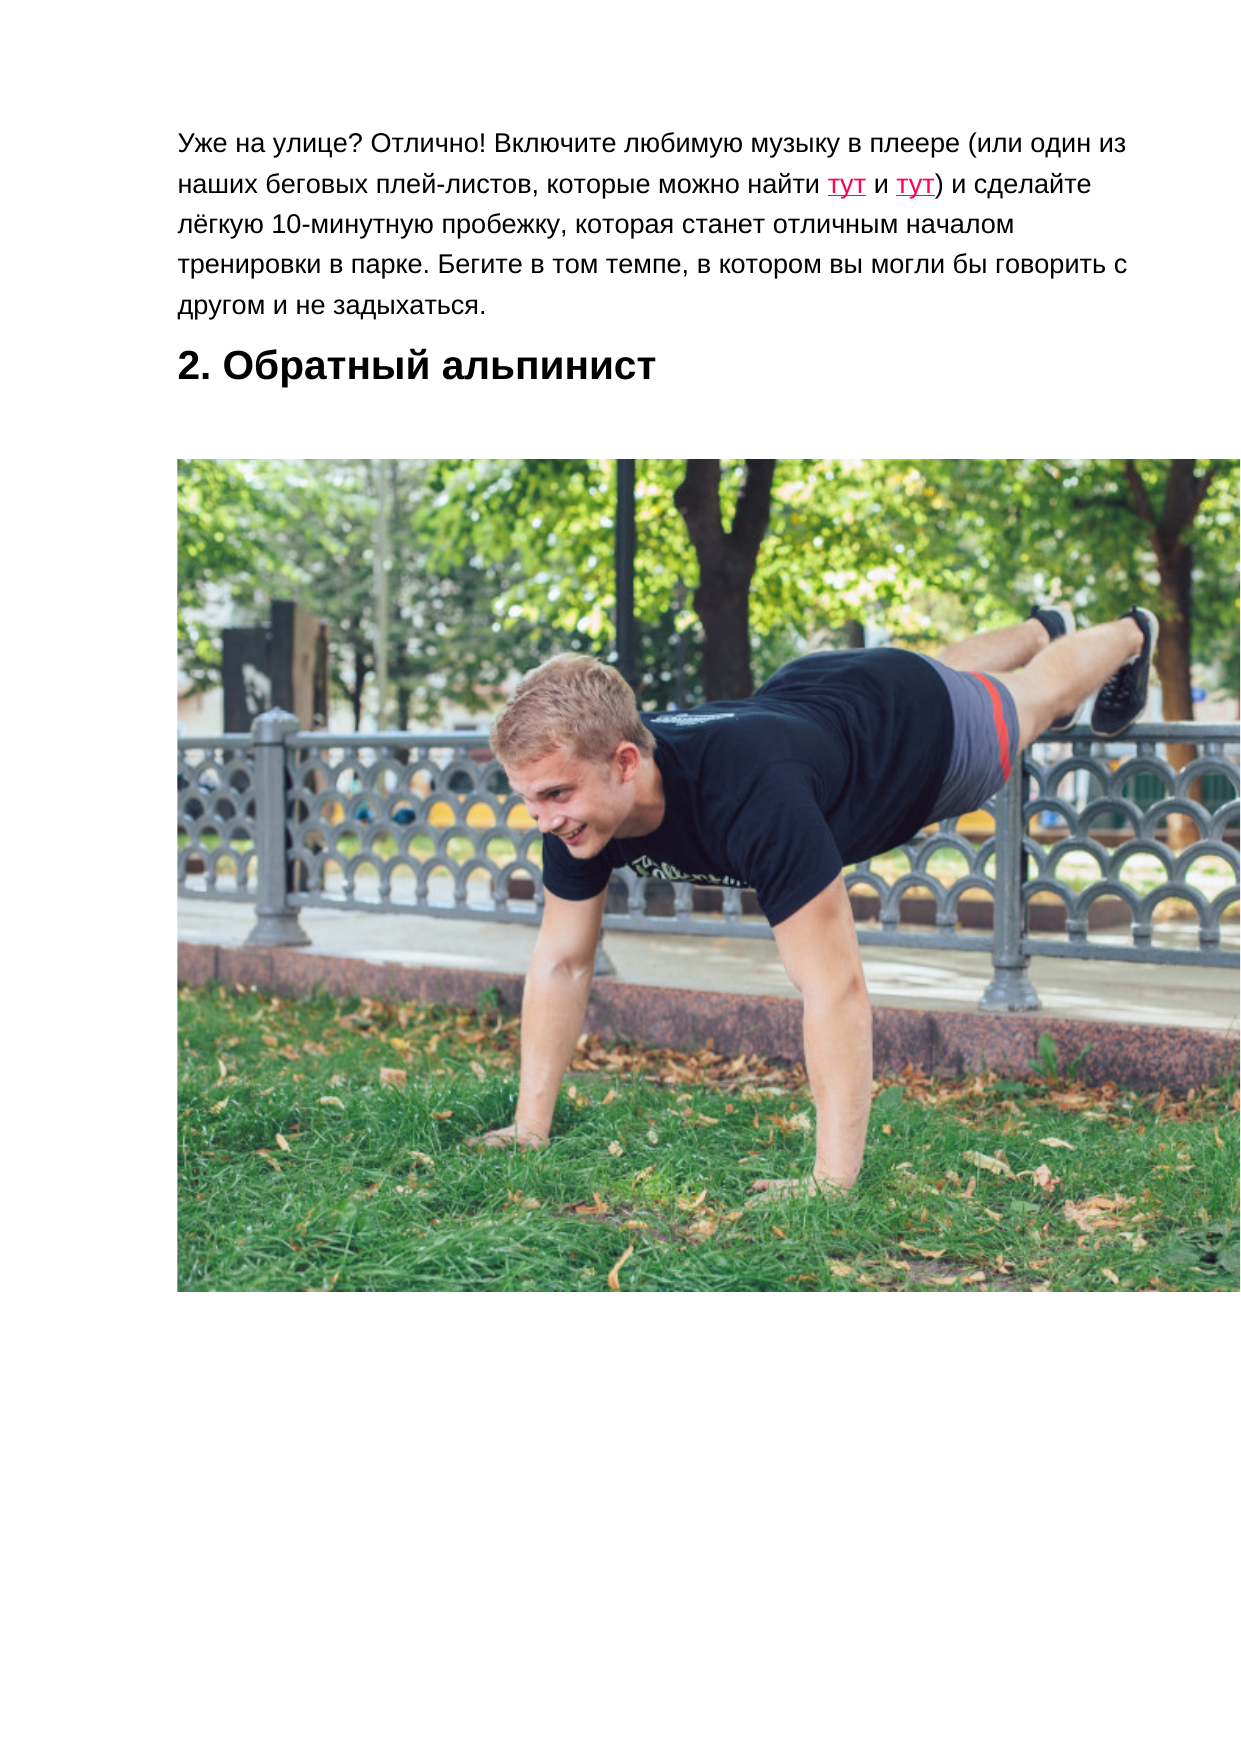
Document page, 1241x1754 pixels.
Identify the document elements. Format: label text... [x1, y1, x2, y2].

text 2. Обратный альпинист [177, 341, 1152, 388]
picture [177, 459, 1241, 1292]
text Уже на улице? Отлично! Включите любимую музыку в плеере (или один из наших беговых плей-листов, которые можно найти тут и тут) и сделайте лёгкую 10-минутную пробежку, которая станет отличным началом тренировки в парке. Бегите в том темпе, в котором вы могли бы говорить с другом и не задыхаться. [177, 118, 1152, 320]
